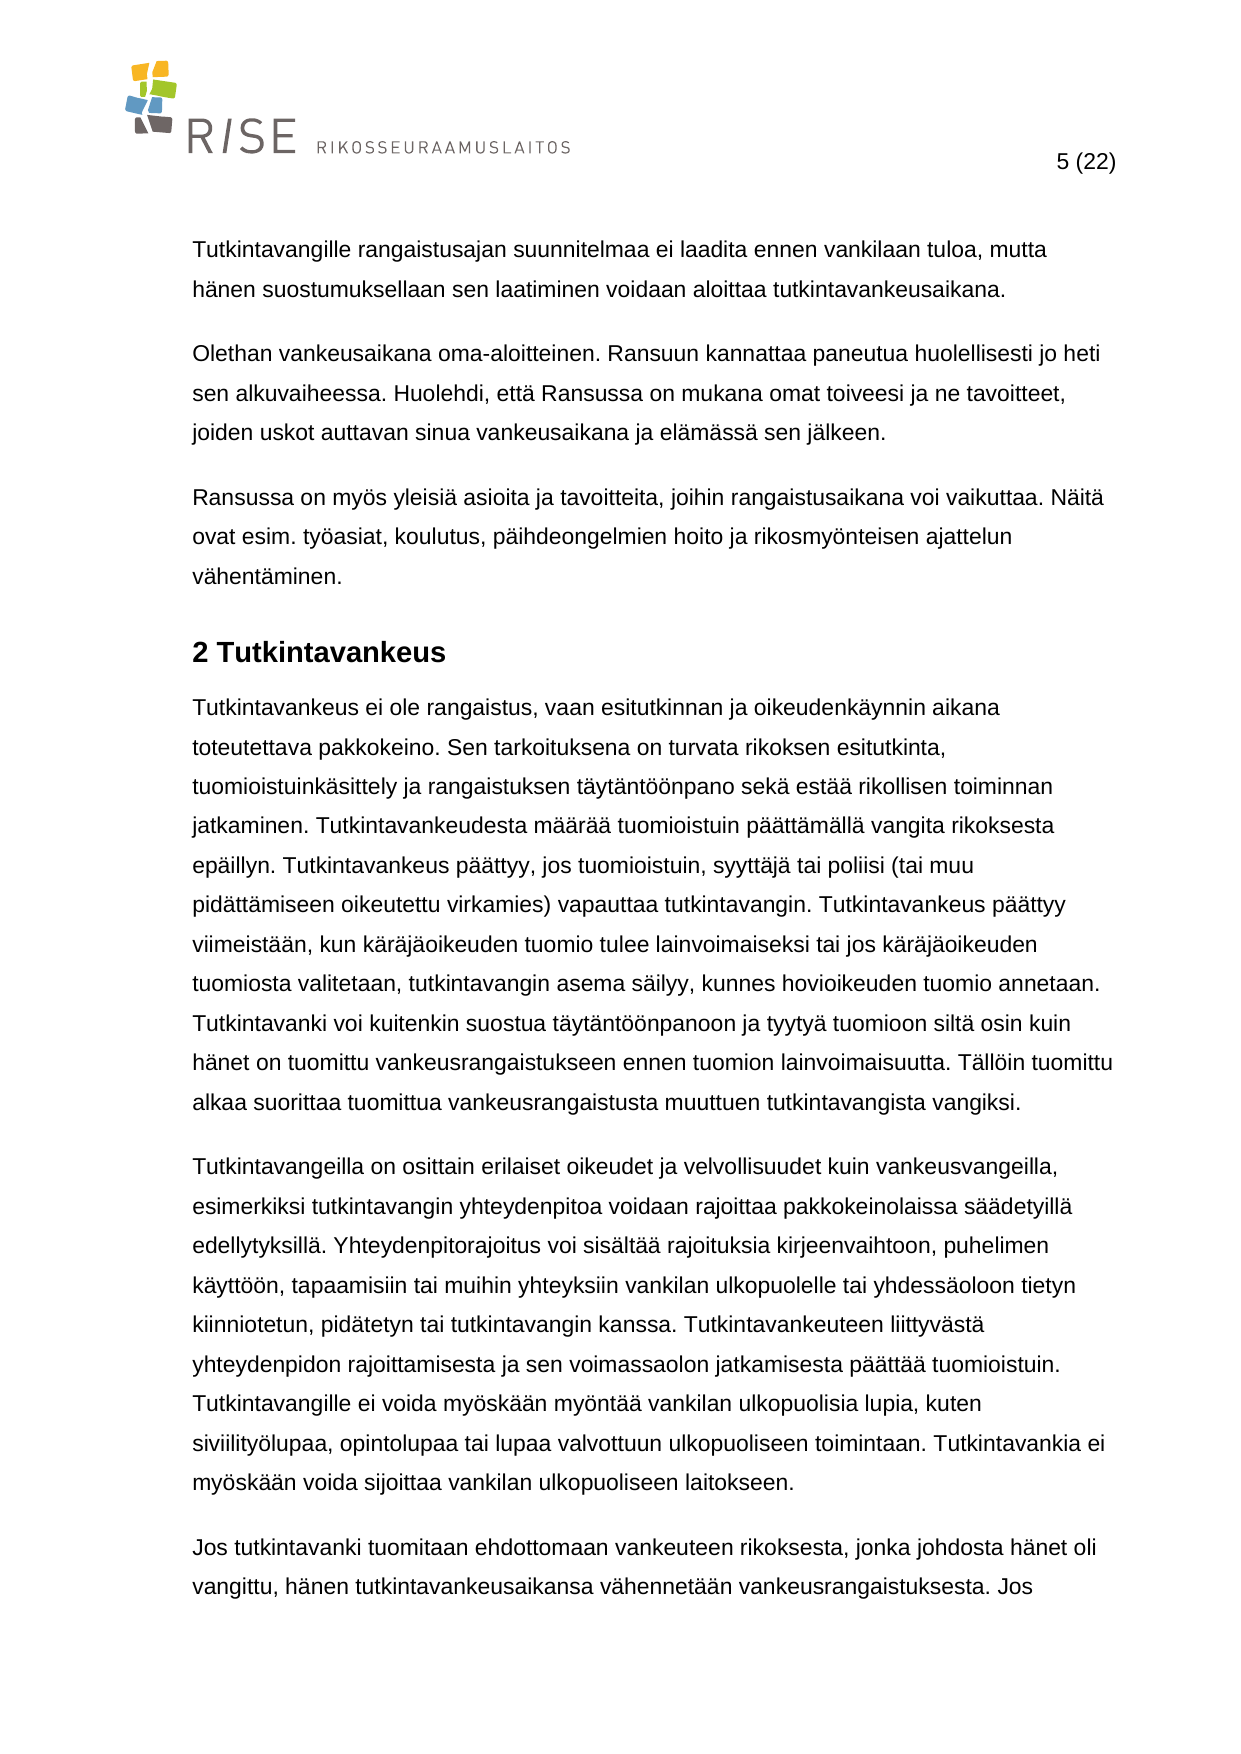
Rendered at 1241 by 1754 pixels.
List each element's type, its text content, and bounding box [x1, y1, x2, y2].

text Olethan vankeusaikana oma-aloitteinen. Ransuun kannattaa paneutua huolellisesti jo heti sen alkuvaiheessa. Huolehdi, että Ransussa on mukana omat toiveesi ja ne tavoitteet, joiden uskot auttavan sinua vankeusaikana ja elämässä sen jälkeen. [192, 340, 1116, 446]
subtitle 2 Tutkintavankeus [192, 635, 1116, 669]
text Ransussa on myös yleisiä asioita ja tavoitteita, joihin rangaistusaikana voi vaikuttaa. Näitä ovat esim. työasiat, koulutus, päihdeongelmien hoito ja rikosmyönteisen ajattelun vähentäminen. [192, 484, 1116, 589]
text Tutkintavangeilla on osittain erilaiset oikeudet ja velvollisuudet kuin vankeusvangeilla, esimerkiksi tutkintavangin yhteydenpitoa voidaan rajoittaa pakkokeinolaissa säädetyillä edellytyksillä. Yhteydenpitorajoitus voi sisältää rajoituksia kirjeenvaihtoon, puhelimen käyttöön, tapaamisiin tai muihin yhteyksiin vankilan ulkopuolelle tai yhdessäoloon tietyn kiinniotetun, pidätetyn tai tutkintavangin kanssa. Tutkintavankeuteen liittyvästä yhteydenpidon rajoittamisesta ja sen voimassaolon jatkamisesta päättää tuomioistuin. Tutkintavangille ei voida myöskään myöntää vankilan ulkopuolisia lupia, kuten siviilityölupaa, opintolupaa tai lupaa valvottuun ulkopuoliseen toimintaan. Tutkintavankia ei myöskään voida sijoittaa vankilan ulkopuoliseen laitokseen. [192, 1153, 1116, 1495]
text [192, 1533, 1116, 1599]
text Tutkintavankeus ei ole rangaistus, vaan esitutkinnan ja oikeudenkäynnin aikana toteutettava pakkokeino. Sen tarkoituksena on turvata rikoksen esitutkinta, tuomioistuinkäsittely ja rangaistuksen täytäntöönpano sekä estää rikollisen toiminnan jatkaminen. Tutkintavankeudesta määrää tuomioistuin päättämällä vangita rikoksesta epäillyn. Tutkintavankeus päättyy, jos tuomioistuin, syyttäjä tai poliisi (tai muu pidättämiseen oikeutettu virkamies) vapauttaa tutkintavangin. Tutkintavankeus päättyy viimeistään, kun käräjäoikeuden tuomio tulee lainvoimaiseksi tai jos käräjäoikeuden tuomiosta valitetaan, tutkintavangin asema säilyy, kunnes hovioikeuden tuomio annetaan. Tutkintavanki voi kuitenkin suostua täytäntöönpanoon ja tyytyä tuomioon siltä osin kuin hänet on tuomittu vankeusrangaistukseen ennen tuomion lainvoimaisuutta. Tällöin tuomittu alkaa suorittaa tuomittua vankeusrangaistusta muuttuen tutkintavangista vangiksi. [192, 694, 1116, 1115]
text Tutkintavangille rangaistusajan suunnitelmaa ei laadita ennen vankilaan tuloa, mutta hänen suostumuksellaan sen laatiminen voidaan aloittaa tutkintavankeusaikana. [192, 236, 1116, 302]
